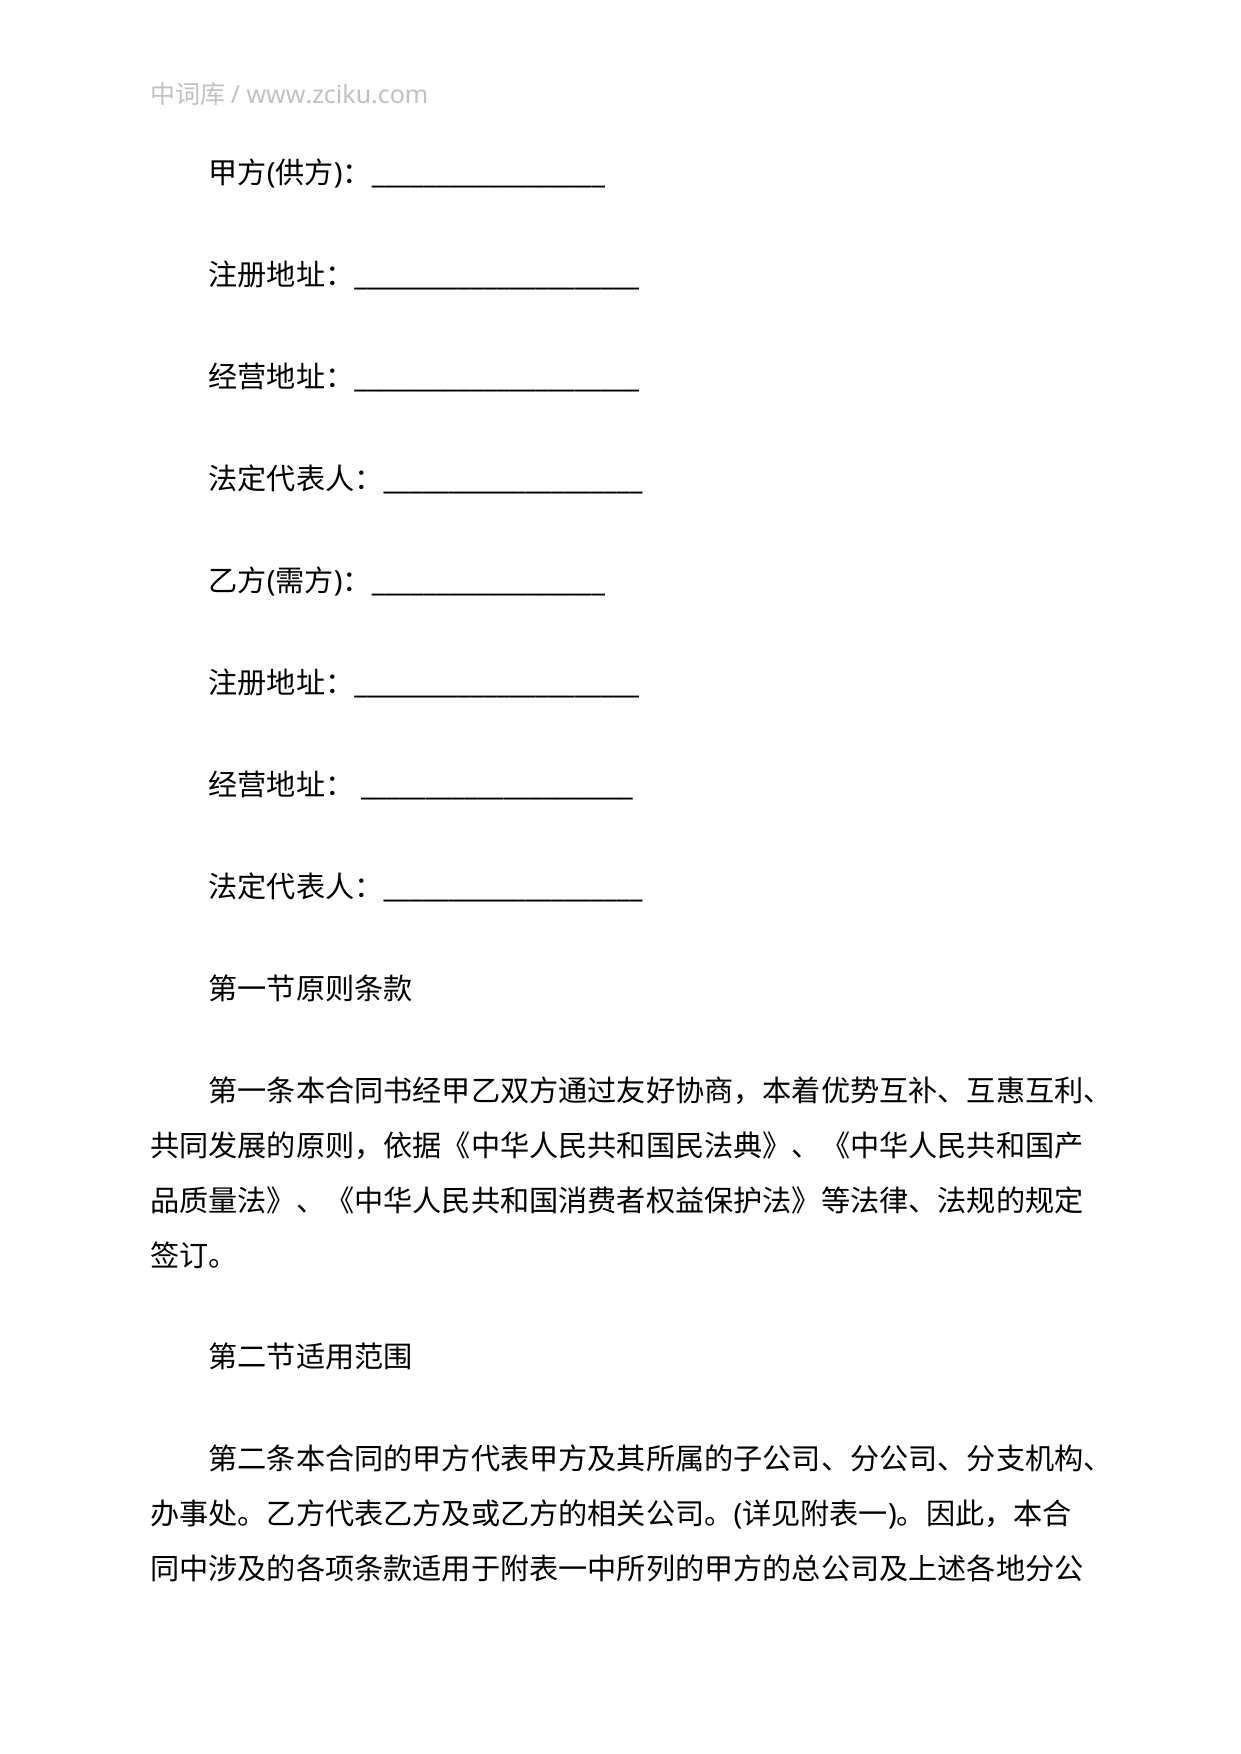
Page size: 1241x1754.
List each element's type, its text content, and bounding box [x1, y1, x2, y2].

text 第二节适用范围 [150, 1334, 1090, 1376]
text 法定代表人：____________________ [150, 456, 1090, 498]
text 法定代表人：____________________ [150, 864, 1090, 906]
text 第一条本合同书经甲乙双方通过友好协商，本着优势互补、互惠互利、共同发展的原则，依据《中华人民共和国民法典》、《中华人民共和国产品质量法》、《中华人民共和国消费者权益保护法》等法律、法规的规定签订。 [150, 1068, 1090, 1274]
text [150, 1436, 1090, 1588]
text 经营地址：______________________ [150, 354, 1090, 396]
text 注册地址：______________________ [150, 252, 1090, 294]
text 第一节原则条款 [150, 966, 1090, 1008]
text 经营地址： _____________________ [150, 762, 1090, 804]
text 注册地址：______________________ [150, 660, 1090, 702]
text 乙方(需方)：__________________ [150, 558, 1090, 600]
text 甲方(供方)：__________________ [150, 150, 1090, 192]
